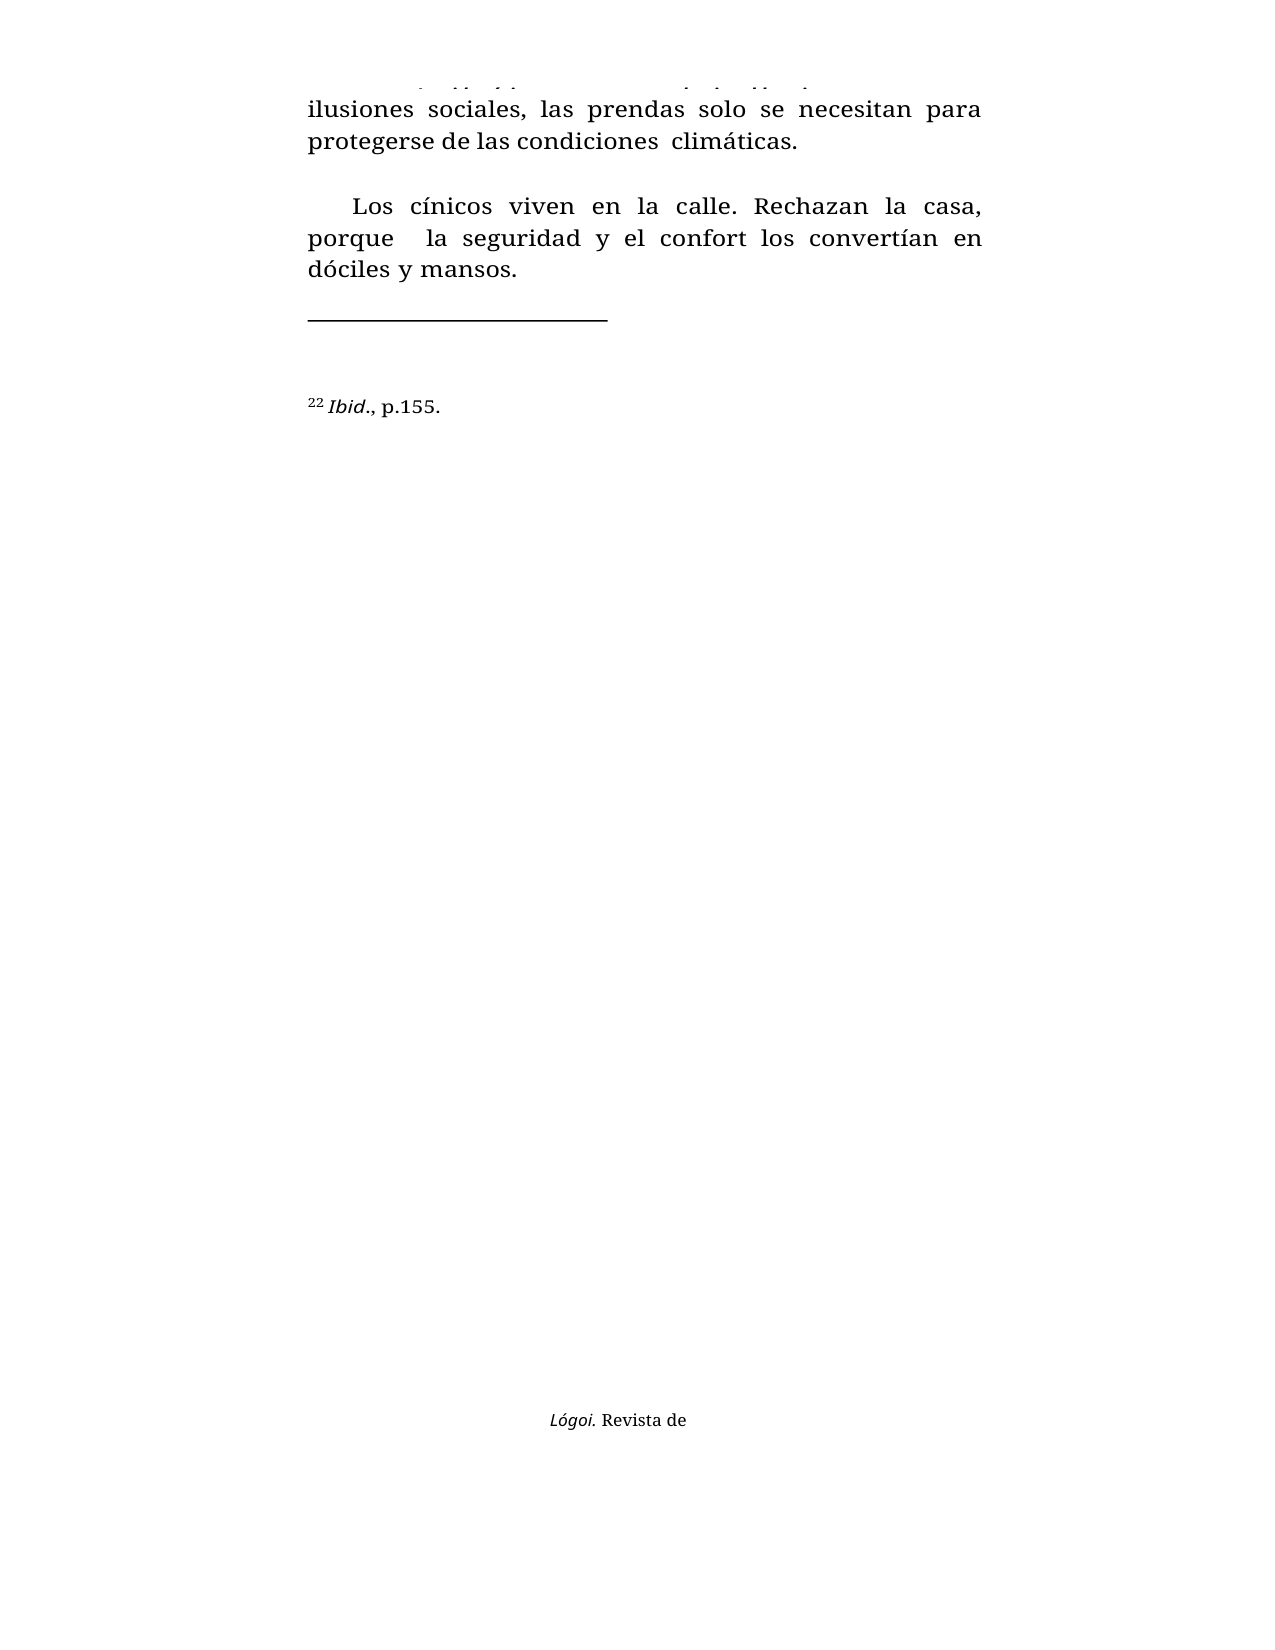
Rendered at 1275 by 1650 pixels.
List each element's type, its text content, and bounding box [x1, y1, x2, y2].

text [307, 94, 983, 156]
text 22 Ibid., p.155. [307, 394, 1096, 418]
text Los cínicos viven en la calle. Rechazan la casa, porque la seguridad y el confort los convertían en dóciles y mansos. [307, 191, 983, 284]
